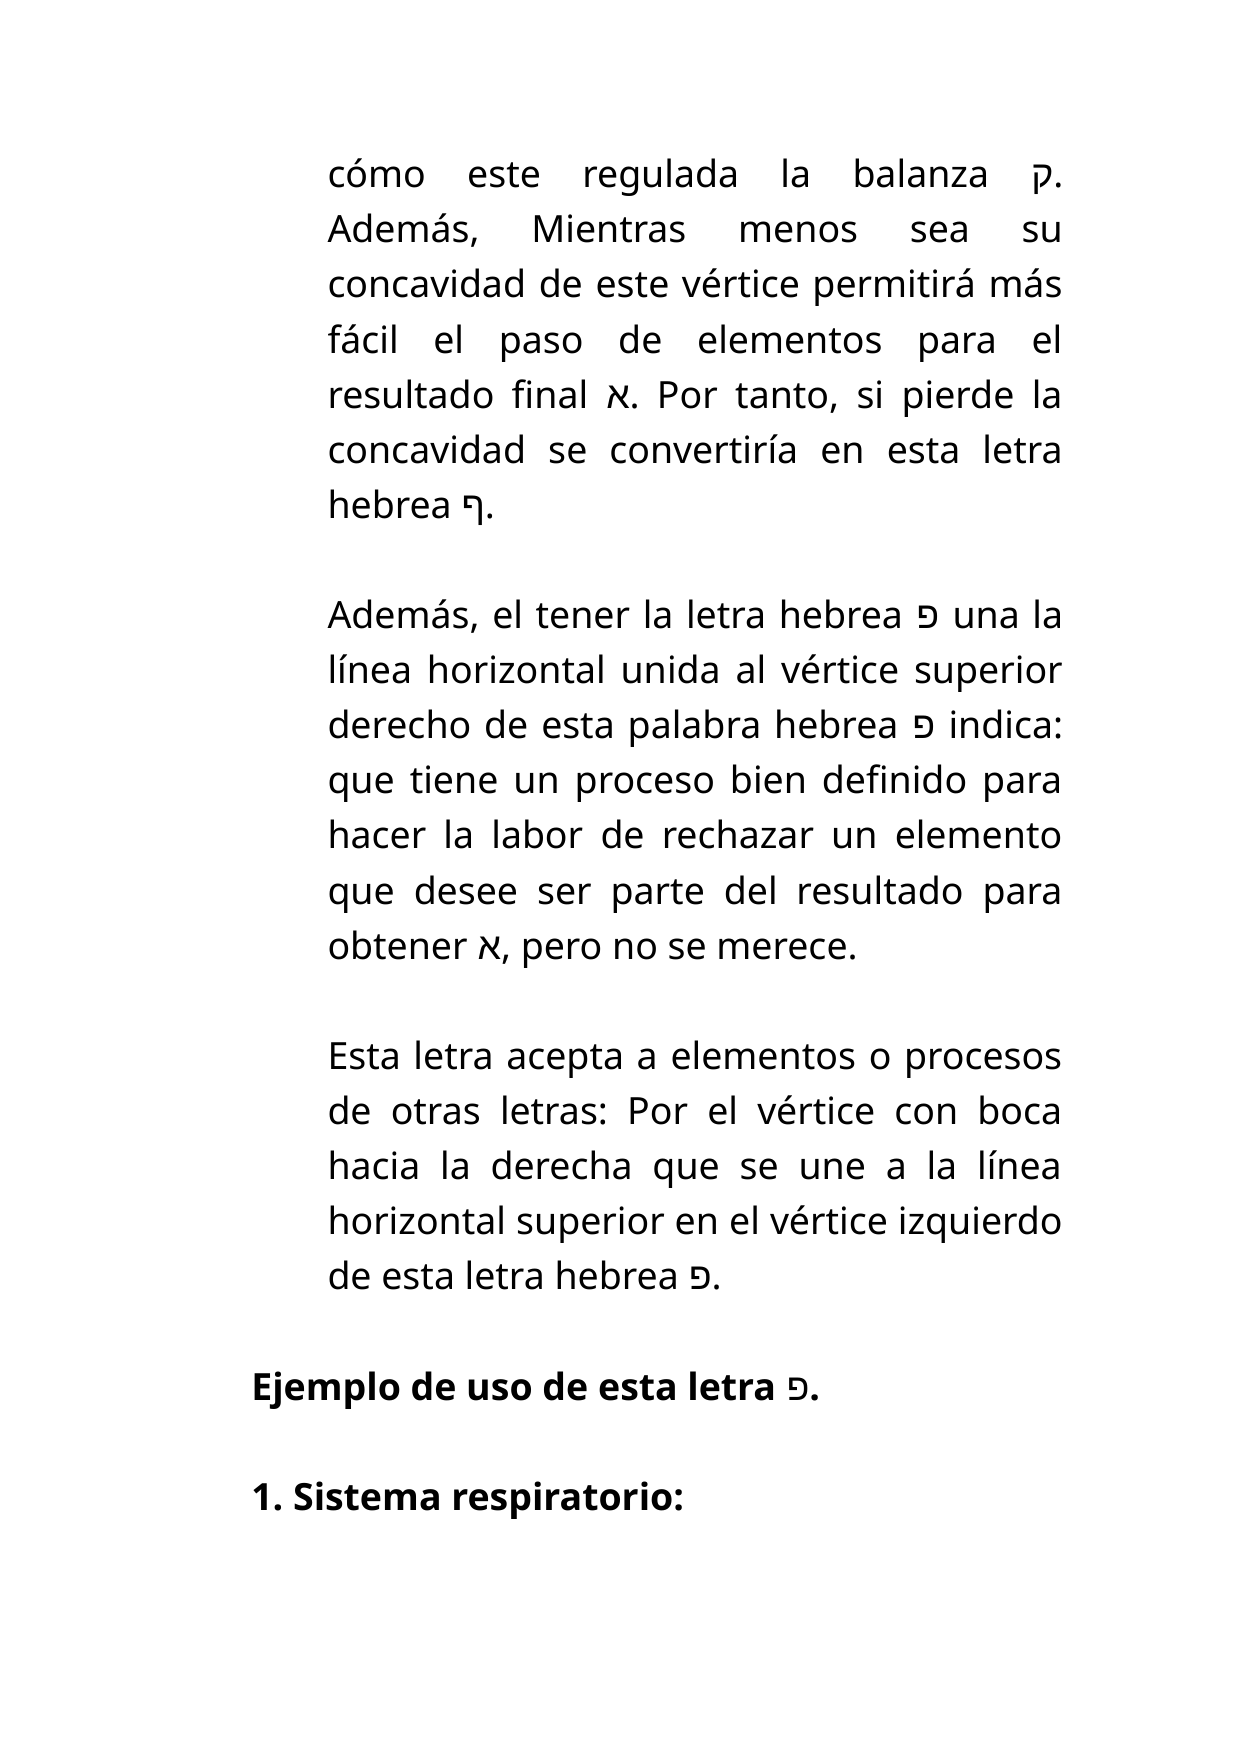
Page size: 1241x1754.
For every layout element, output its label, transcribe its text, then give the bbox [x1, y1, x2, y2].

text Esta letra acepta a elementos o procesos de otras letras: Por el vértice con boca hacia la derecha que se une a la línea horizontal superior en el vértice izquierdo de esta letra hebrea פ. [327, 1029, 1063, 1301]
text Ejemplo de uso de esta letra פ. [251, 1360, 1063, 1411]
text Además, el tener la letra hebrea פ una la línea horizontal unida al vértice superior derecho de esta palabra hebrea פ indica: que tiene un proceso bien definido para hacer la labor de rechazar un elemento que desee ser parte del resultado para obtener א, pero no se merece. [327, 588, 1063, 970]
text 1. Sistema respiratorio: [251, 1470, 1063, 1521]
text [327, 148, 1063, 529]
